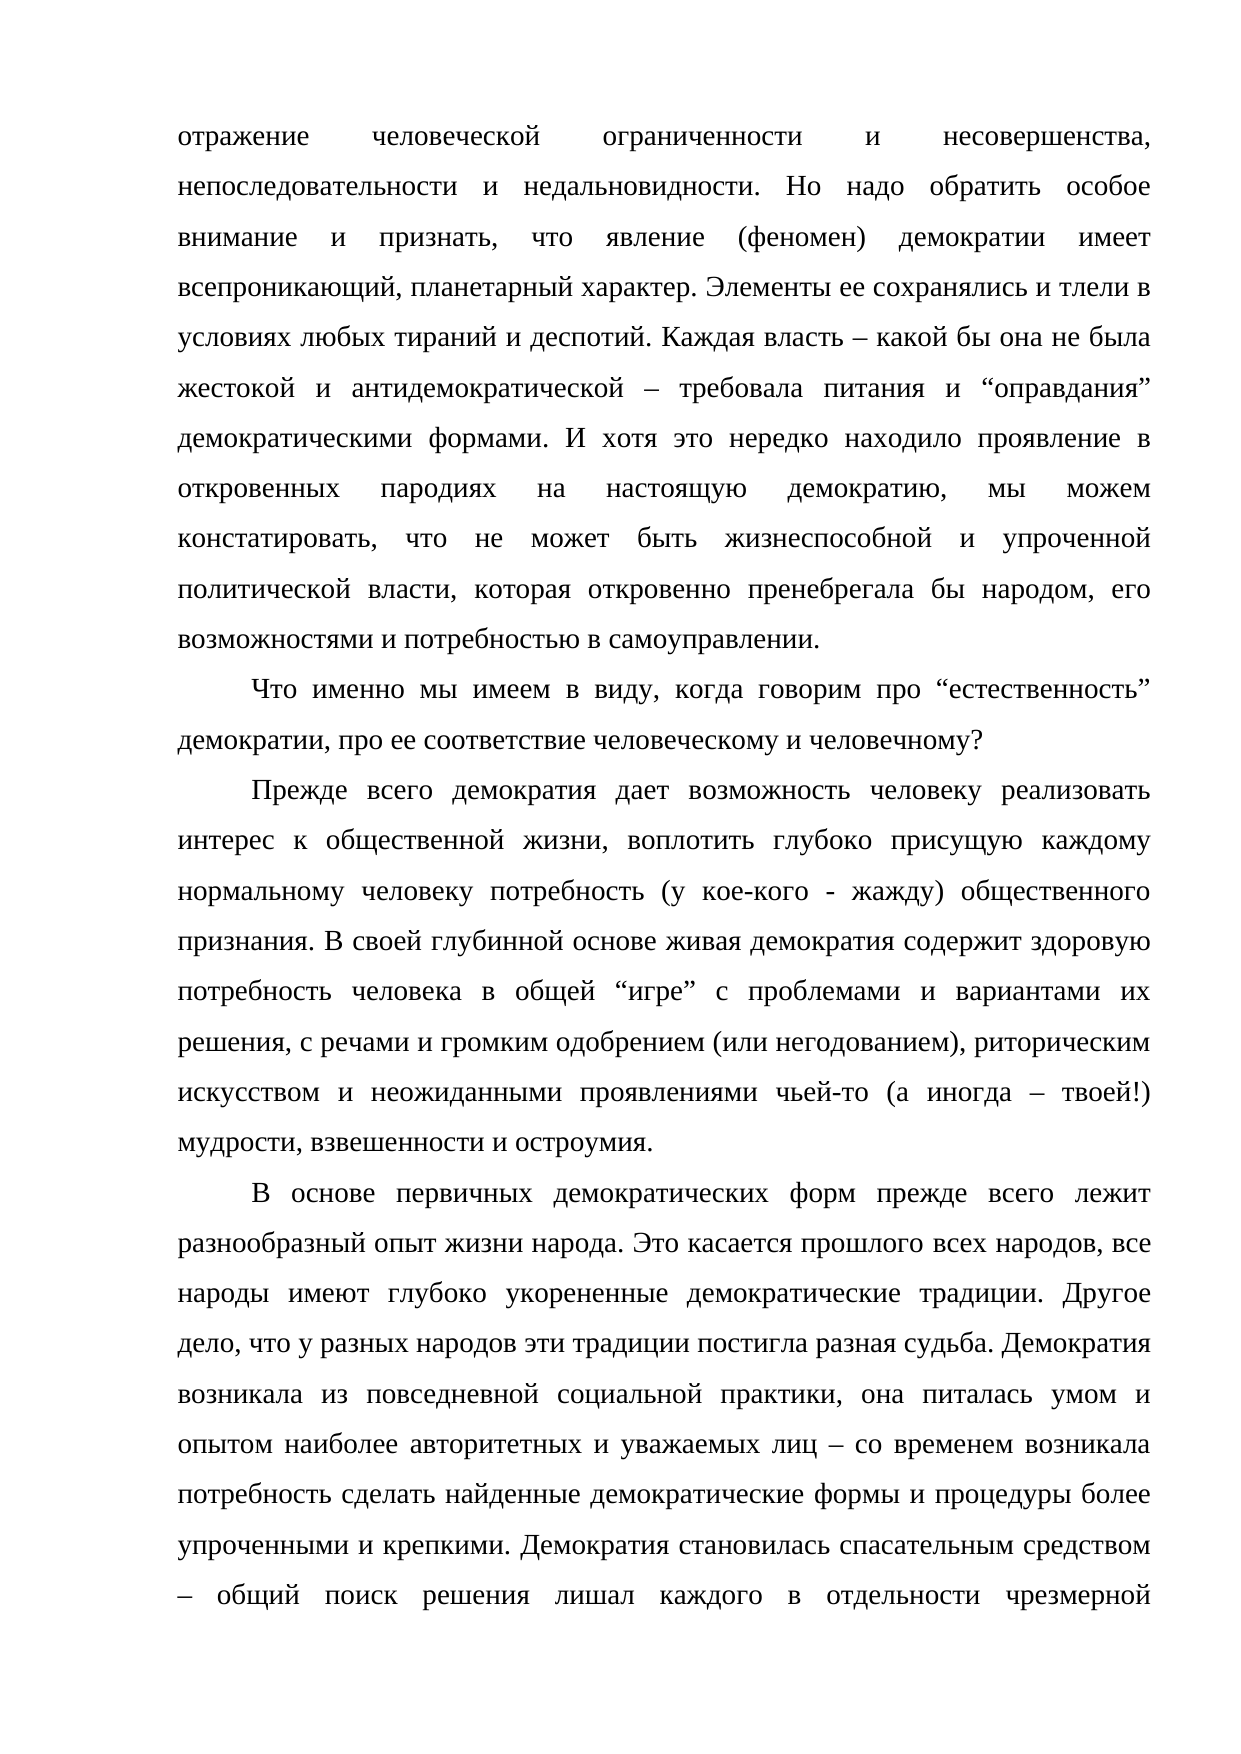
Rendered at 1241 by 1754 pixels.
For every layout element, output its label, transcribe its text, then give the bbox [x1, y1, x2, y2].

text Прежде всего демократия дает возможность человеку реализовать интерес к общественной жизни, воплотить глубоко присущую каждому нормальному человеку потребность (у кое-кого - жажду) общественного признания. В своей глубинной основе живая демократия содержит здоровую потребность человека в общей “игре” с проблемами и вариантами их решения, с речами и громким одобрением (или негодованием), риторическим искусством и неожиданными проявлениями чьей-то (а иногда – твоей!) мудрости, взвешенности и остроумия. [177, 772, 1152, 1158]
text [177, 118, 1152, 655]
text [177, 1175, 1152, 1611]
text Что именно мы имеем в виду, когда говорим про “естественность” демократии, про ее соответствие человеческому и человечному? [177, 672, 1152, 755]
